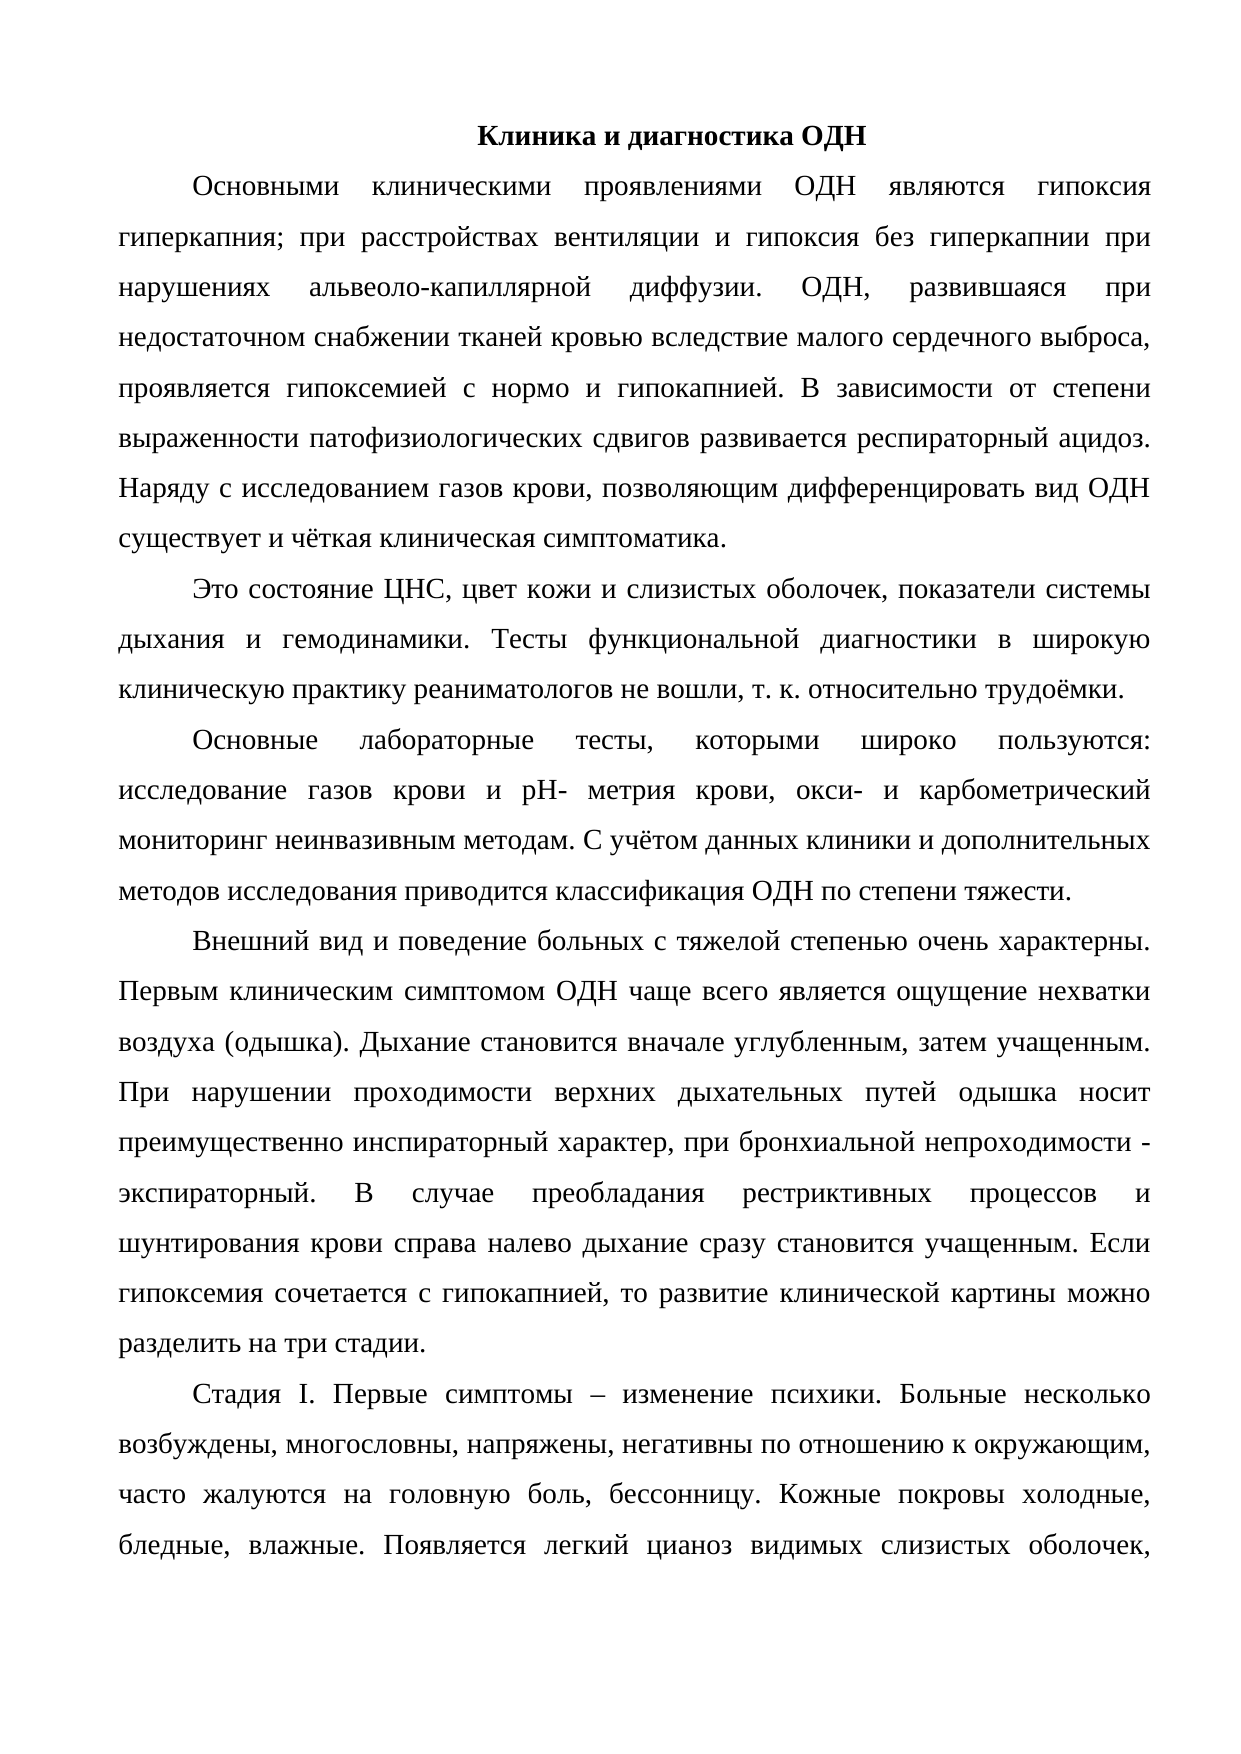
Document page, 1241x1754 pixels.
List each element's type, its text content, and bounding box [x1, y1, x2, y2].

text Это состояние ЦНС, цвет кожи и слизистых оболочек, показатели системы дыхания и гемодинамики. Тесты функциональной диагностики в широкую клиническую практику реаниматологов не вошли, т. к. относительно трудоёмки. [118, 571, 1152, 705]
text Внешний вид и поведение больных с тяжелой степенью очень характерны. Первым клиническим симптомом ОДН чаще всего является ощущение нехватки воздуха (одышка). Дыхание становится вначале углубленным, затем учащенным. При нарушении проходимости верхних дыхательных путей одышка носит преимущественно инспираторный характер, при бронхиальной непроходимости - экспираторный. В случае преобладания рестриктивных процессов и шунтирования крови справа налево дыхание сразу становится учащенным. Если гипоксемия сочетается с гипокапнией, то развитие клинической картины можно разделить на три стадии. [118, 923, 1152, 1359]
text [118, 1376, 1152, 1560]
text Основными клиническими проявлениями ОДН являются гипоксия гиперкапния; при расстройствах вентиляции и гипоксия без гиперкапнии при нарушениях альвеоло-капиллярной диффузии. ОДН, развившаяся при недостаточном снабжении тканей кровью вследствие малого сердечного выброса, проявляется гипоксемией с нормо и гипокапнией. В зависимости от степени выраженности патофизиологических сдвигов развивается респираторный ацидоз. Наряду с исследованием газов крови, позволяющим дифференцировать вид ОДН существует и чёткая клиническая симптоматика. [118, 168, 1152, 554]
text Клиника и диагностика ОДН [118, 118, 1152, 152]
text Основные лабораторные тесты, которыми широко пользуются: исследование газов крови и рН- метрия крови, окси- и карбометрический мониторинг неинвазивным методам. С учётом данных клиники и дополнительных методов исследования приводится классификация ОДН по степени тяжести. [118, 722, 1152, 906]
